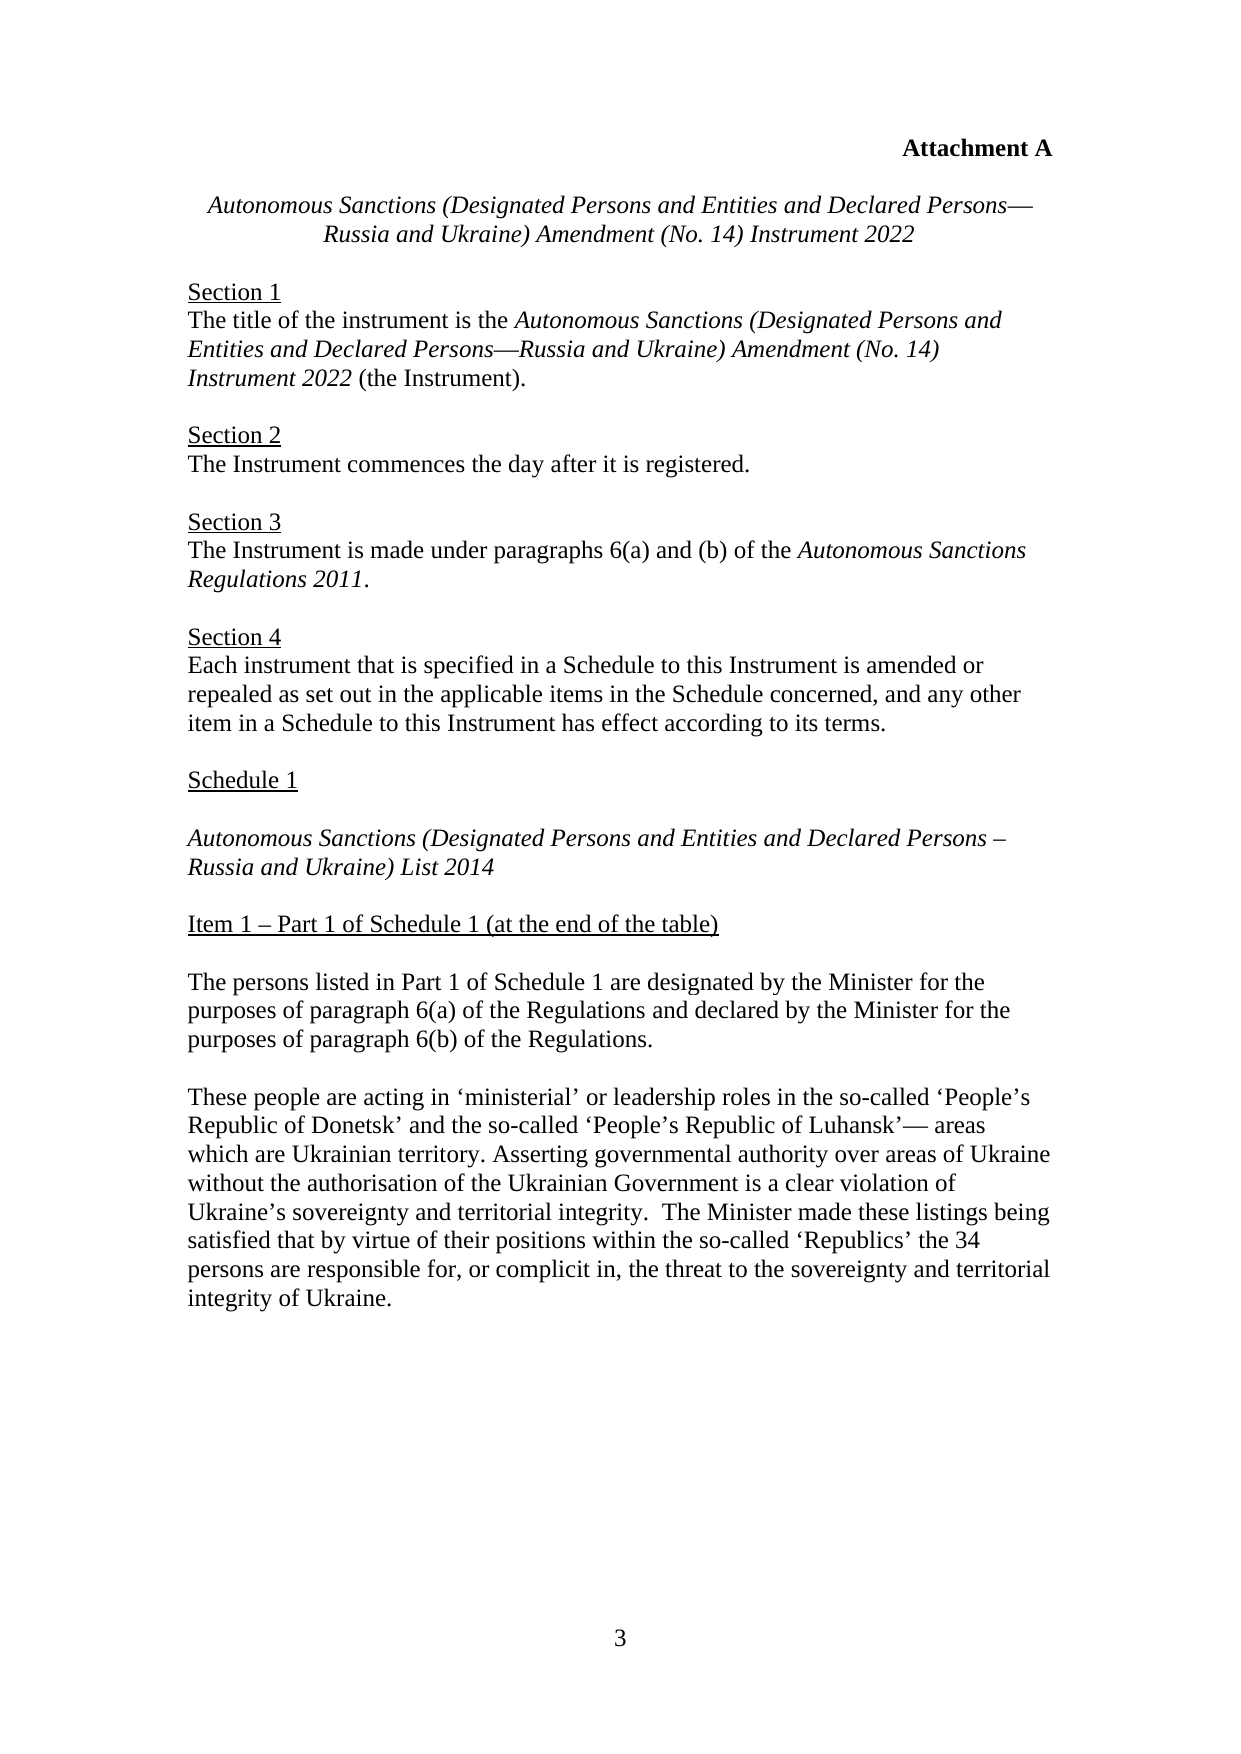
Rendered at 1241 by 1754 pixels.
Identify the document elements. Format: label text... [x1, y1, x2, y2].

text Schedule 1 [187, 765, 1053, 794]
text Section 3 [187, 507, 1053, 535]
text The persons listed in Part 1 of Schedule 1 are designated by the Minister for the purposes of paragraph 6(a) of the Regulations and declared by the Minister for the purposes of paragraph 6(b) of the Regulations. [187, 967, 1053, 1053]
text Section 1 [187, 277, 1053, 305]
text The Instrument is made under paragraphs 6(a) and (b) of the Autonomous Sanctions Regulations 2011. [187, 535, 1053, 593]
text Section 4 [187, 622, 1053, 650]
text These people are acting in ‘ministerial’ or leadership roles in the so-called ‘People’s Republic of Donetsk’ and the so-called ‘People’s Republic of Luhansk’— areas which are Ukrainian territory. Asserting governmental authority over areas of Ukraine without the authorisation of the Ukrainian Government is a clear violation of Ukraine’s sovereignty and territorial integrity. The Minister made these listings being satisfied that by virtue of their positions within the so-called ‘Republics’ the 34 persons are responsible for, or complicit in, the threat to the sovereignty and territorial integrity of Ukraine. [187, 1082, 1053, 1312]
text The title of the instrument is the Autonomous Sanctions (Designated Persons and Entities and Declared Persons—Russia and Ukraine) Amendment (No. 14) Instrument 2022 (the Instrument). [187, 305, 1053, 392]
text The Instrument commences the day after it is registered. [187, 449, 1053, 478]
text Section 2 [187, 420, 1053, 449]
text Autonomous Sanctions (Designated Persons and Entities and Declared Persons—Russia and Ukraine) Amendment (No. 14) Instrument 2022 [187, 190, 1053, 248]
text Each instrument that is specified in a Schedule to this Instrument is amended or repealed as set out in the applicable items in the Schedule concerned, and any other item in a Schedule to this Instrument has effect according to its terms. [187, 650, 1053, 737]
text Item 1 – Part 1 of Schedule 1 (at the end of the table) [187, 909, 1053, 938]
text Attachment A [637, 133, 1053, 162]
text Autonomous Sanctions (Designated Persons and Entities and Declared Persons – Russia and Ukraine) List 2014 [187, 823, 1053, 880]
